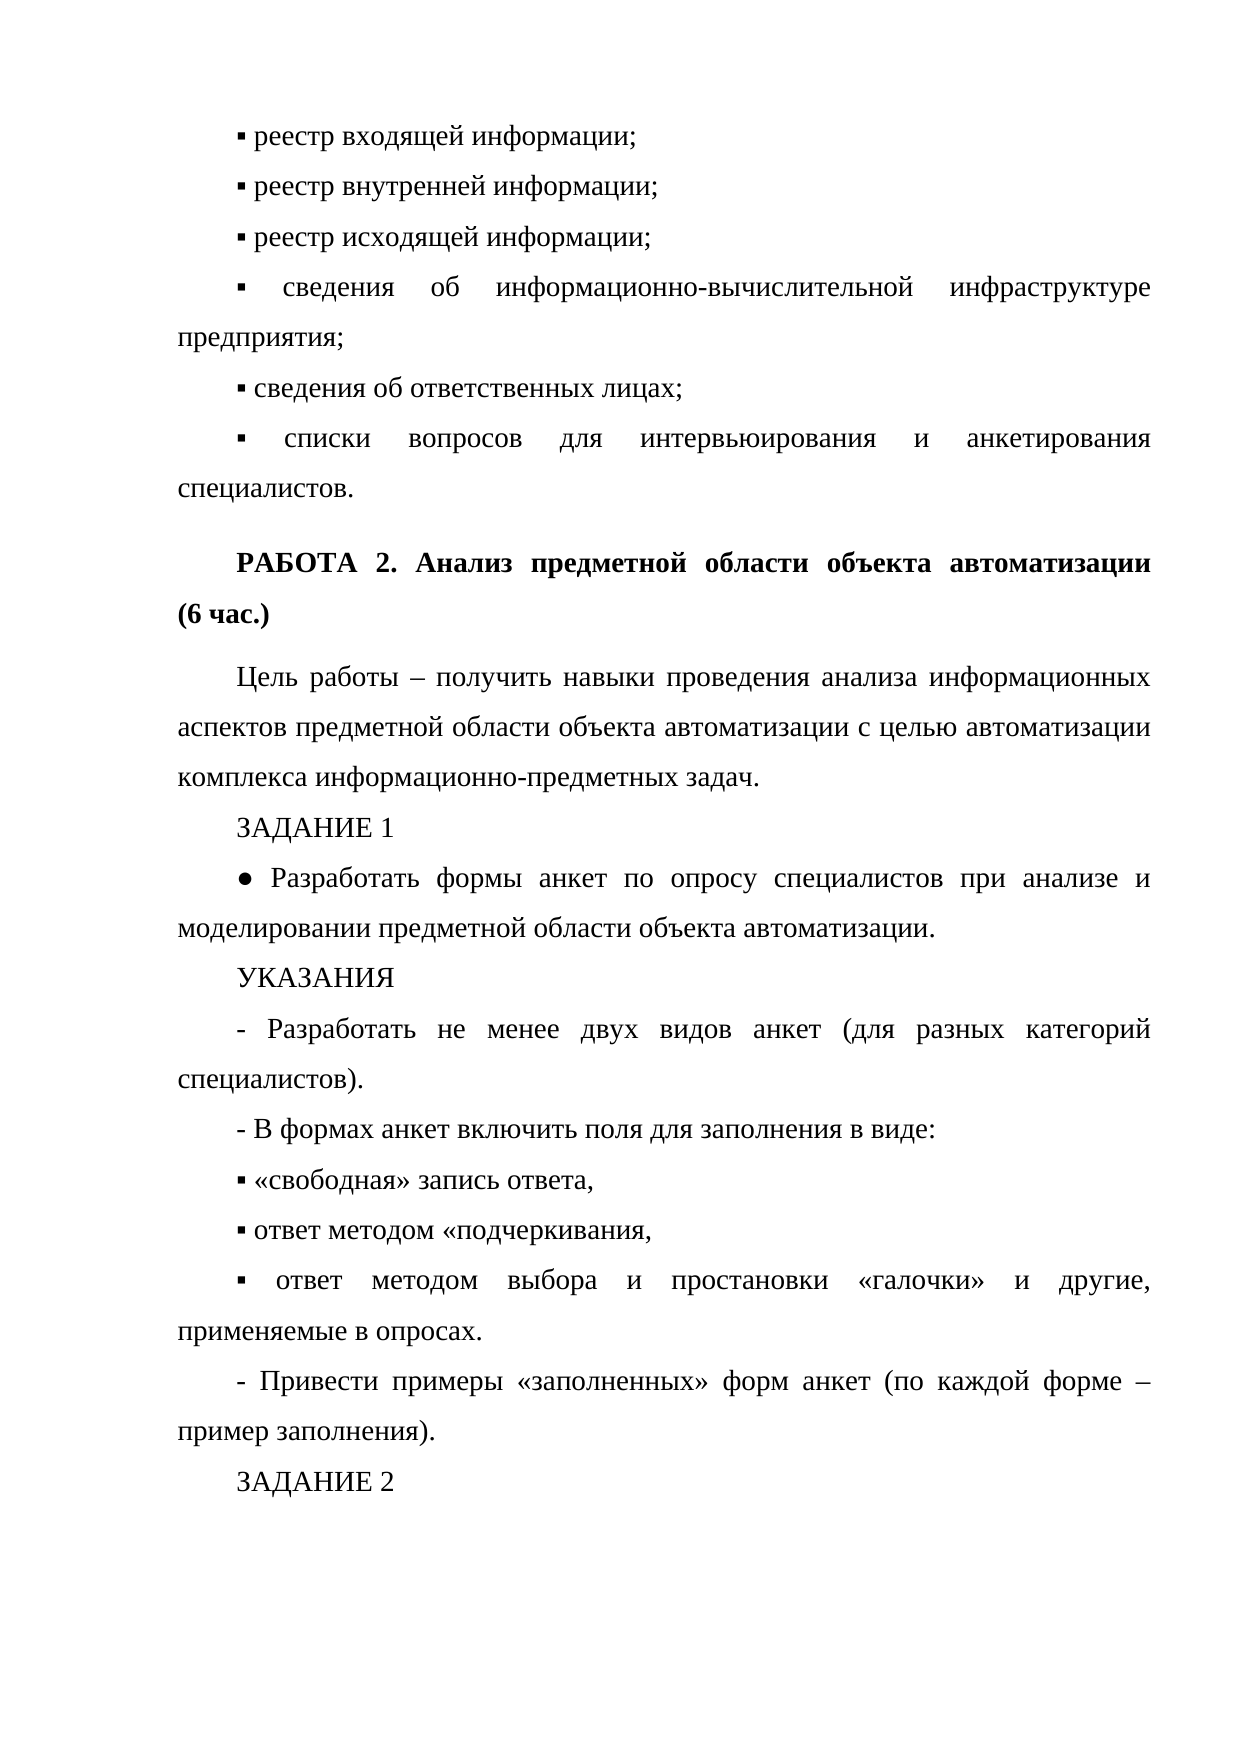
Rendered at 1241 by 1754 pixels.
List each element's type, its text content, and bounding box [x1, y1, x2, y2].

text УКАЗАНИЯ [177, 961, 1152, 994]
text ● Разработать формы анкет по опросу специалистов при анализе и моделировании предметной области объекта автоматизации. [177, 860, 1152, 944]
text ▪ реестр входящей информации; [177, 118, 1152, 152]
text ▪ сведения об информационно-вычислительной инфраструктуре предприятия; [177, 269, 1152, 353]
text РАБОТА 2. Анализ предметной области объекта автоматизации (6 час.) [177, 546, 1152, 629]
text - Привести примеры «заполненных» форм анкет (по каждой форме – пример заполнения). [177, 1363, 1152, 1447]
text ▪ реестр исходящей информации; [177, 219, 1152, 252]
text ▪ реестр внутренней информации; [177, 168, 1152, 202]
text Цель работы – получить навыки проведения анализа информационных аспектов предметной области объекта автоматизации с целью автоматизации комплекса информационно-предметных задач. [177, 659, 1152, 793]
text ЗАДАНИЕ 1 [177, 810, 1152, 843]
text ▪ ответ методом выбора и простановки «галочки» и другие, применяемые в опросах. [177, 1262, 1152, 1346]
text - Разработать не менее двух видов анкет (для разных категорий специалистов). [177, 1011, 1152, 1095]
text ▪ сведения об ответственных лицах; [177, 370, 1152, 403]
text ЗАДАНИЕ 2 [177, 1464, 1152, 1497]
text ▪ «свободная» запись ответа, [177, 1162, 1152, 1195]
text ▪ списки вопросов для интервьюирования и анкетирования специалистов. [177, 420, 1152, 504]
text ▪ ответ методом «подчеркивания, [177, 1212, 1152, 1246]
text - В формах анкет включить поля для заполнения в виде: [177, 1112, 1152, 1145]
